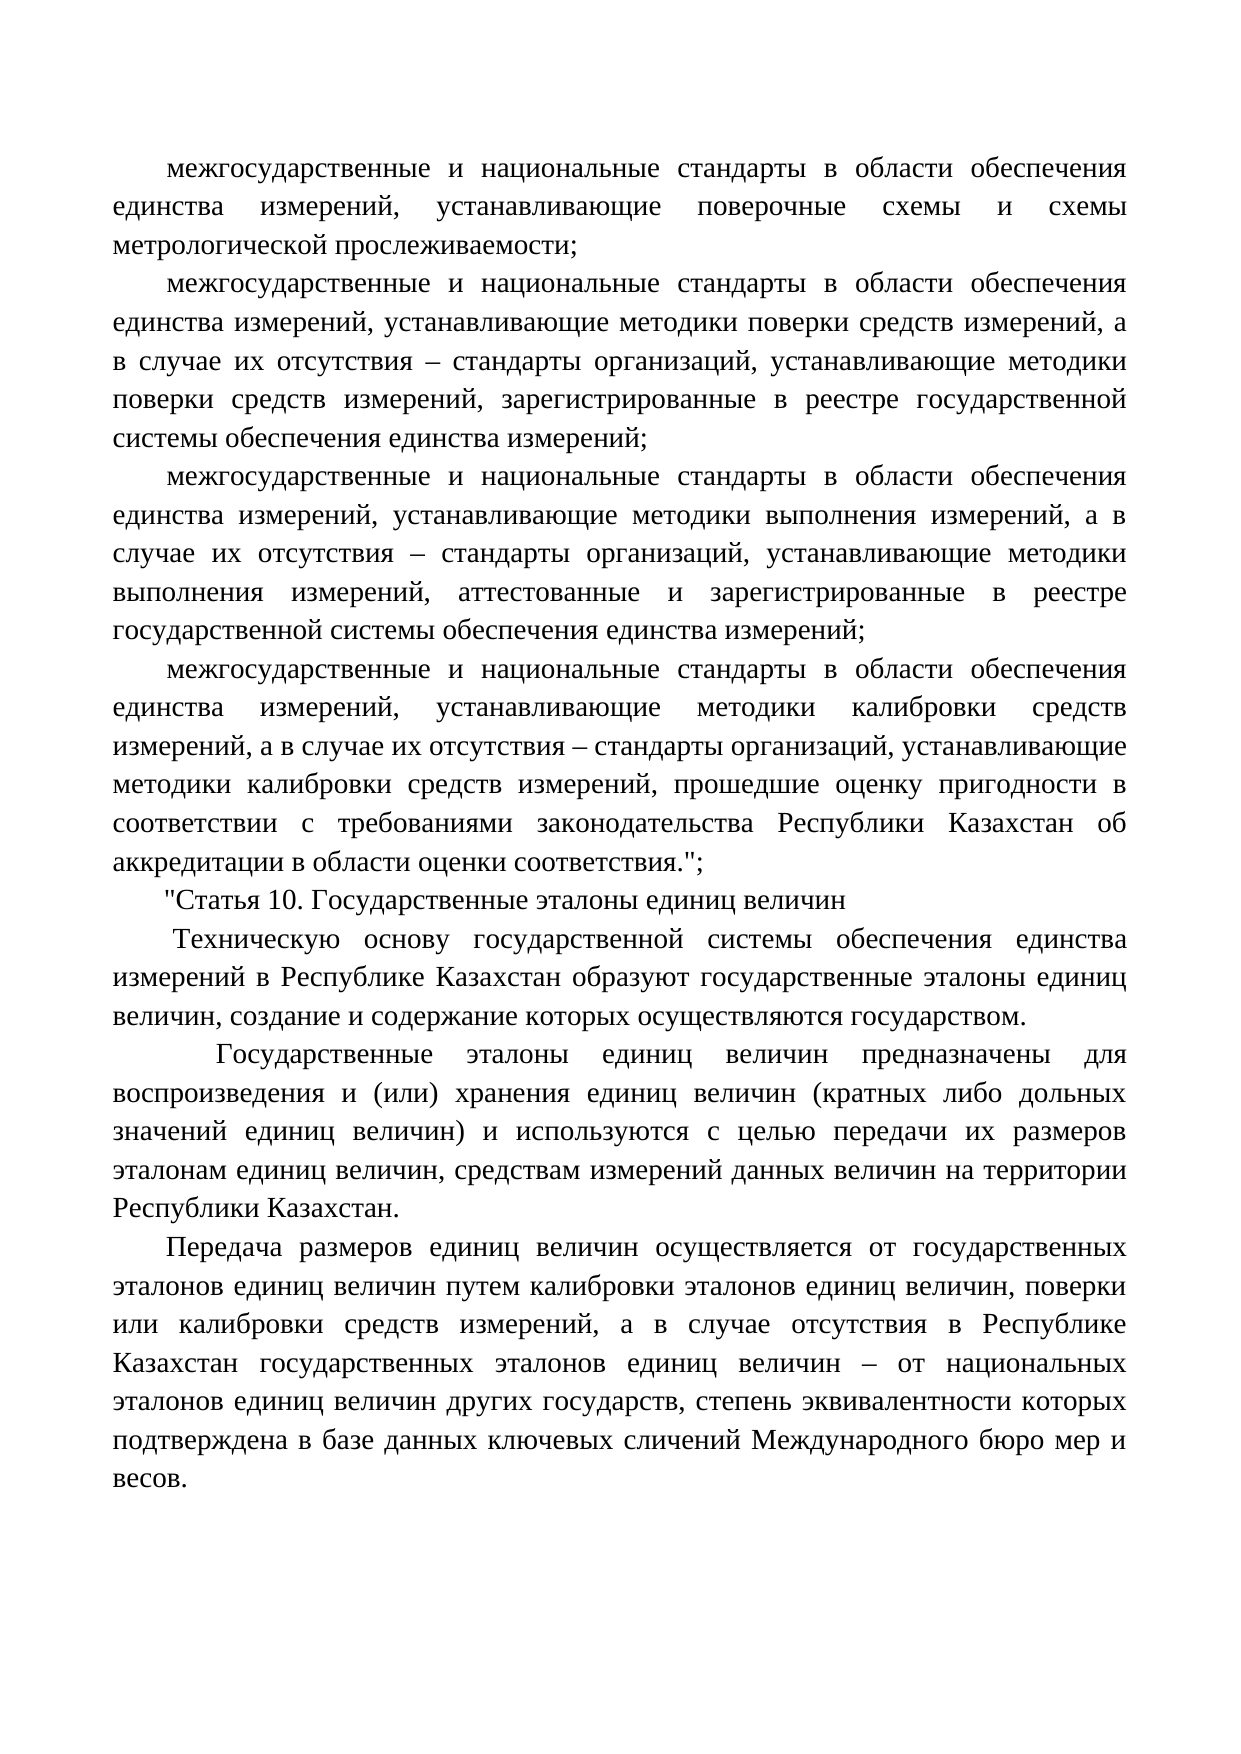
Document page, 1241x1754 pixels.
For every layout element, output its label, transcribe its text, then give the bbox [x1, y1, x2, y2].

text Государственные эталоны единиц величин предназначены для воспроизведения и (или) хранения единиц величин (кратных либо дольных значений единиц величин) и используются с целью передачи их размеров эталонам единиц величин, средствам измерений данных величин на территории Республики Казахстан. [112, 1036, 1128, 1224]
text "Статья 10. Государственные эталоны единиц величин [112, 882, 1128, 916]
text межгосударственные и национальные стандарты в области обеспечения единства измерений, устанавливающие поверочные схемы и схемы метрологической прослеживаемости; [112, 150, 1128, 261]
text Техническую основу государственной системы обеспечения единства измерений в Республике Казахстан образуют государственные эталоны единиц величин, создание и содержание которых осуществляются государством. [112, 921, 1128, 1031]
text Передача размеров единиц величин осуществляется от государственных эталонов единиц величин путем калибровки эталонов единиц величин, поверки или калибровки средств измерений, а в случае отсутствия в Республике Казахстан государственных эталонов единиц величин – от национальных эталонов единиц величин других государств, степень эквивалентности которых подтверждена в базе данных ключевых сличений Международного бюро мер и весов. [112, 1229, 1128, 1494]
text межгосударственные и национальные стандарты в области обеспечения единства измерений, устанавливающие методики поверки средств измерений, а в случае их отсутствия – стандарты организаций, устанавливающие методики поверки средств измерений, зарегистрированные в реестре государственной системы обеспечения единства измерений; [112, 266, 1128, 453]
text межгосударственные и национальные стандарты в области обеспечения единства измерений, устанавливающие методики выполнения измерений, а в случае их отсутствия – стандарты организаций, устанавливающие методики выполнения измерений, аттестованные и зарегистрированные в реестре государственной системы обеспечения единства измерений; [112, 458, 1128, 646]
text межгосударственные и национальные стандарты в области обеспечения единства измерений, устанавливающие методики калибровки средств измерений, а в случае их отсутствия – стандарты организаций, устанавливающие методики калибровки средств измерений, прошедшие оценку пригодности в соответствии с требованиями законодательства Республики Казахстан об аккредитации в области оценки соответствия."; [112, 651, 1128, 877]
